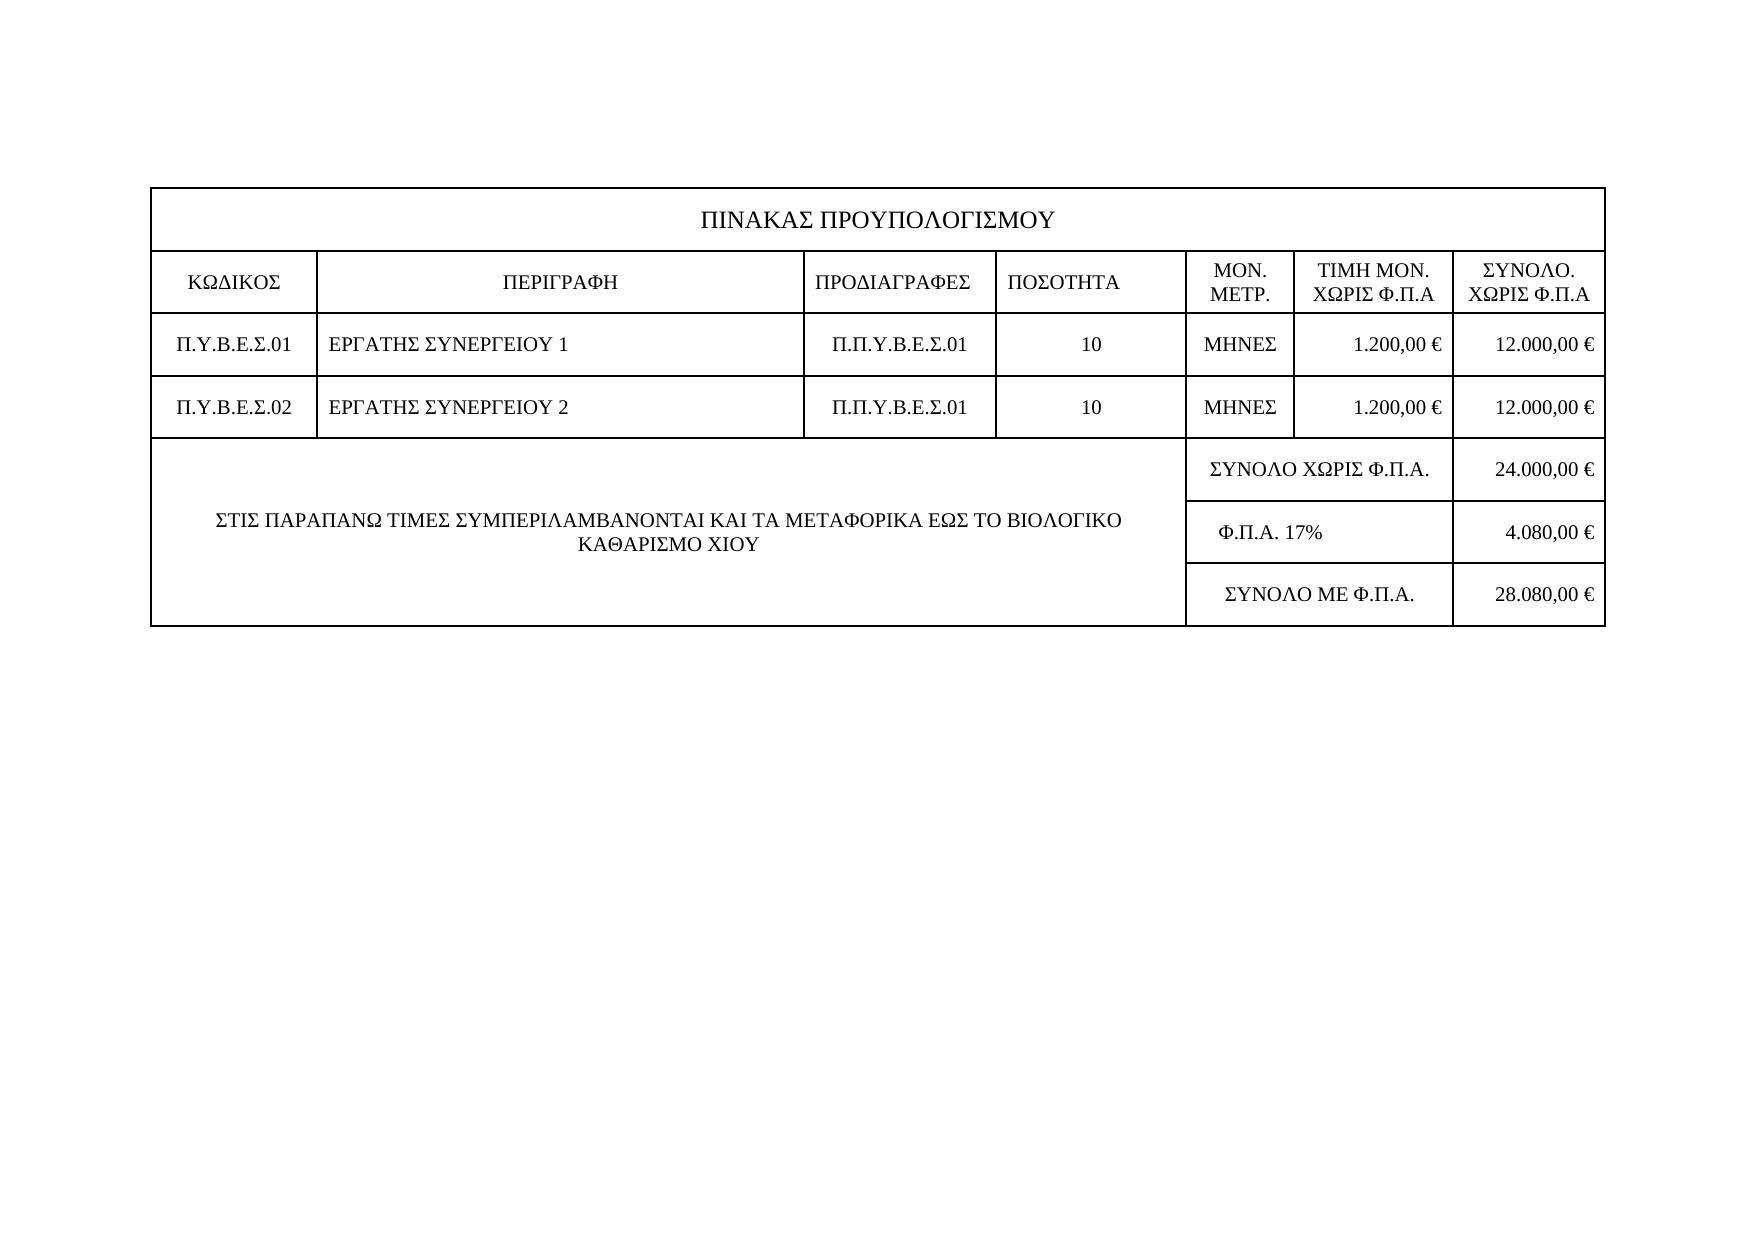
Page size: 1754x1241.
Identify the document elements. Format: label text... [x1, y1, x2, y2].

table_cell Φ.Π.Α. 17% [1187, 502, 1452, 562]
table_cell ΤΙΜΗ ΜΟΝ. ΧΩΡΙΣ Φ.Π.Α [1295, 252, 1452, 312]
table_header ΠΙΝΑΚΑΣ ΠΡΟΥΠΟΛΟΓΙΣΜΟΥ [152, 189, 1604, 250]
table_cell 12.000,00 € [1454, 377, 1604, 437]
table_cell 1.200,00 € [1295, 377, 1452, 437]
table_cell ΚΩΔΙΚΟΣ [152, 252, 316, 312]
table_cell 12.000,00 € [1454, 314, 1604, 375]
table_cell ΠΟΣΟΤΗΤΑ [997, 252, 1185, 312]
table_cell 1.200,00 € [1295, 314, 1452, 375]
table_cell 10 [997, 377, 1185, 437]
table_cell 24.000,00 € [1454, 439, 1604, 500]
table_cell 10 [997, 314, 1185, 375]
table_cell ΣΥΝΟΛΟ. ΧΩΡΙΣ Φ.Π.Α [1454, 252, 1604, 312]
table_cell Π.Π.Υ.Β.Ε.Σ.01 [805, 314, 995, 375]
table_cell ΕΡΓΑΤΗΣ ΣΥΝΕΡΓΕΙΟΥ 1 [318, 314, 803, 375]
table_cell Π.Υ.Β.Ε.Σ.01 [152, 314, 316, 375]
table_cell ΠΡΟΔΙΑΓΡΑΦΕΣ [805, 252, 995, 312]
table_cell ΣΤΙΣ ΠΑΡΑΠΑΝΩ ΤΙΜΕΣ ΣΥΜΠΕΡΙΛΑΜΒΑΝΟΝΤΑΙ ΚΑΙ ΤΑ ΜΕΤΑΦΟΡΙΚΑ ΕΩΣ ΤΟ ΒΙΟΛΟΓΙΚΟ ΚΑΘΑΡΙΣΜΟ ΧΙΟΥ [152, 439, 1185, 625]
table_cell Π.Υ.Β.Ε.Σ.02 [152, 377, 316, 437]
table_cell ΠΕΡΙΓΡΑΦΗ [318, 252, 803, 312]
table_cell ΜΗΝΕΣ [1187, 314, 1293, 375]
table_cell ΜΟΝ. ΜΕΤΡ. [1187, 252, 1293, 312]
table_cell 28.080,00 € [1454, 564, 1604, 625]
table_cell ΕΡΓΑΤΗΣ ΣΥΝΕΡΓΕΙΟΥ 2 [318, 377, 803, 437]
table_cell Π.Π.Υ.Β.Ε.Σ.01 [805, 377, 995, 437]
table_cell 4.080,00 € [1454, 502, 1604, 562]
table_cell ΜΗΝΕΣ [1187, 377, 1293, 437]
table_cell ΣΥΝΟΛΟ ΜΕ Φ.Π.Α. [1187, 564, 1452, 625]
table_cell ΣΥΝΟΛΟ ΧΩΡΙΣ Φ.Π.Α. [1187, 439, 1452, 500]
